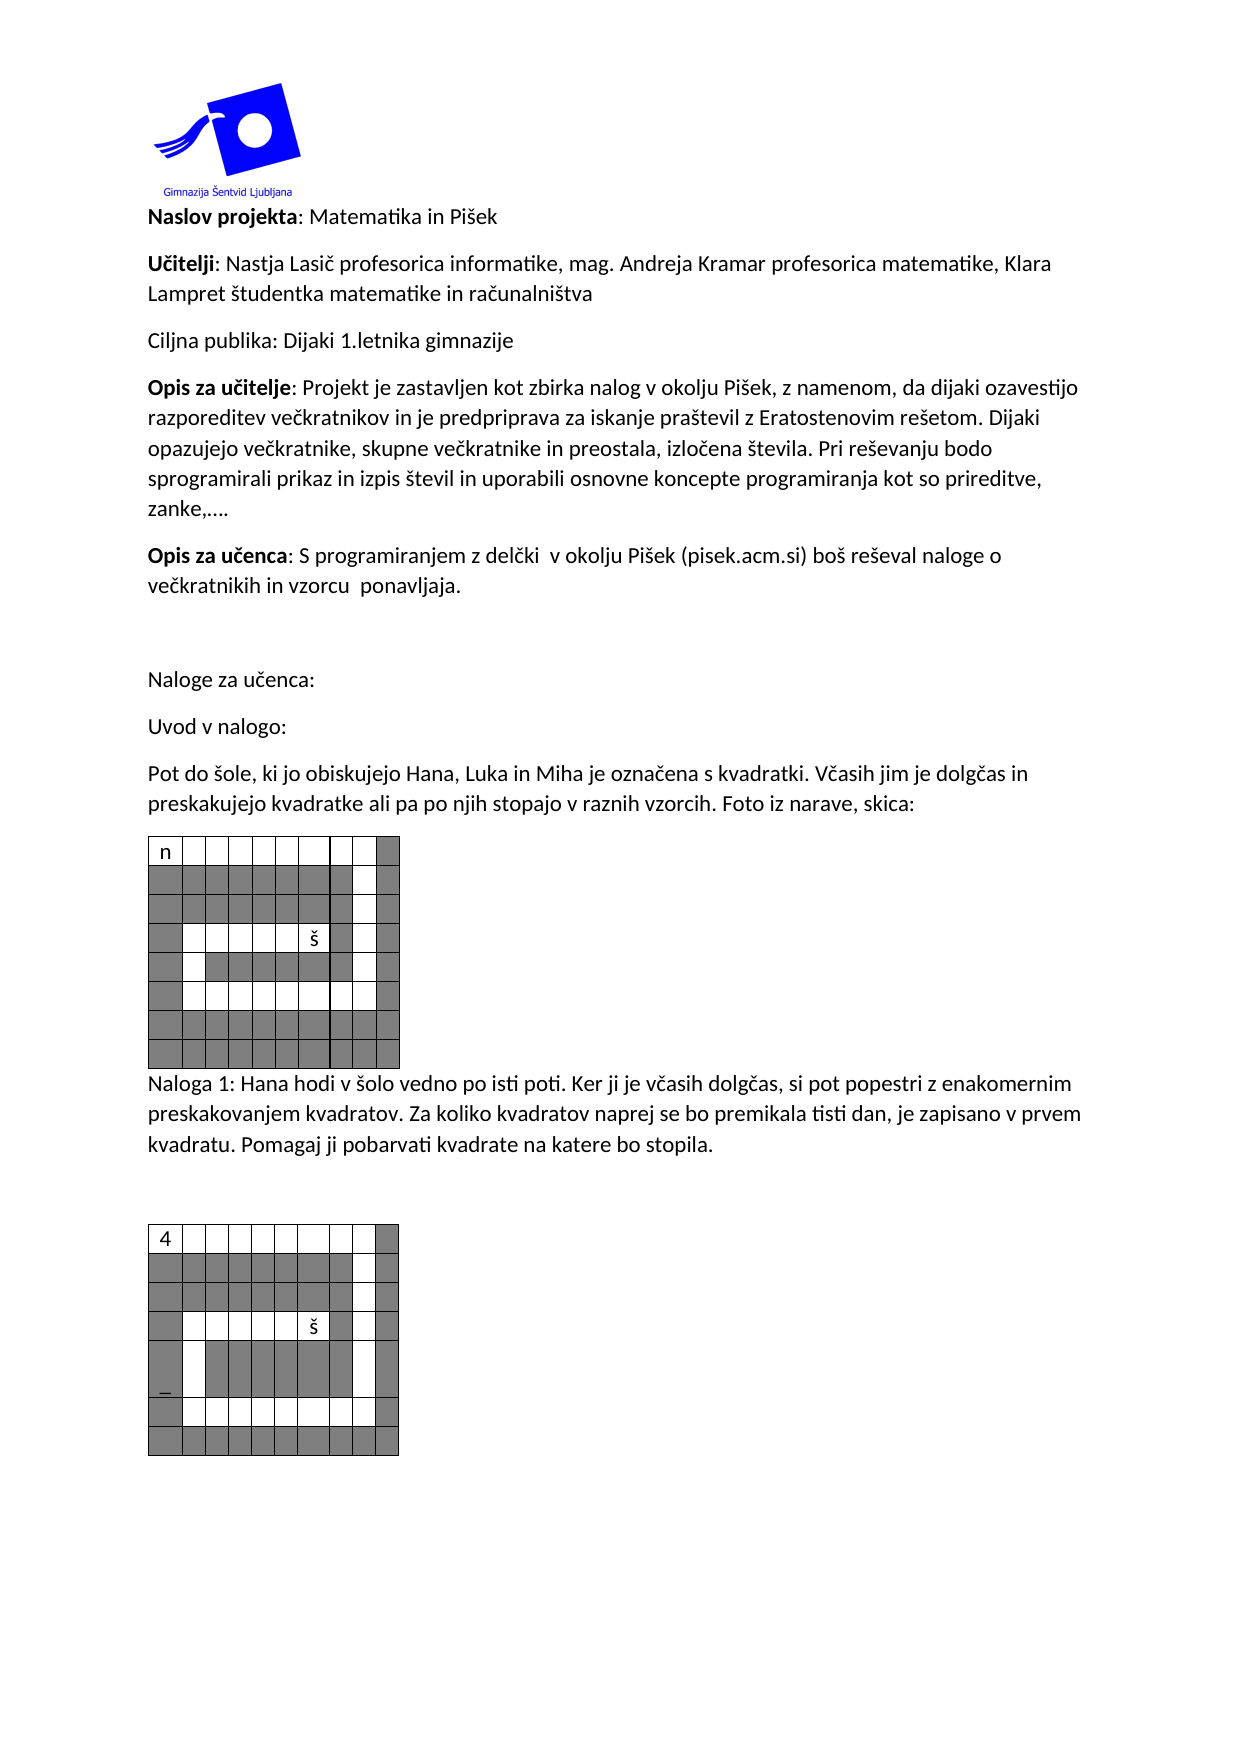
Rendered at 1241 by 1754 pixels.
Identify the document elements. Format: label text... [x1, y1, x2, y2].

table_cell [377, 982, 399, 1010]
text Naloga 1: Hana hodi v šolo vedno po isti poti. Ker ji je včasih dolgčas, si pot popestri z enakomernim preskakovanjem kvadratov. Za koliko kvadratov naprej se bo premikala tisti dan, je zapisano v prvem kvadratu. Pomagaj ji pobarvati kvadrate na katere bo stopila. [148, 1069, 1093, 1158]
table_cell [275, 1254, 297, 1282]
table_cell [376, 1341, 398, 1397]
table_cell [206, 1040, 228, 1068]
table_cell [252, 1312, 274, 1340]
table_cell [183, 895, 205, 923]
table_cell [377, 953, 399, 981]
table_cell [183, 1398, 205, 1426]
table_cell [353, 953, 376, 981]
text Učitelji: Nastja Lasič profesorica informatike, mag. Andreja Kramar profesorica matematike, Klara Lampret študentka matematike in računalništva [148, 249, 1093, 308]
table_cell [276, 895, 298, 923]
table_cell [330, 1398, 352, 1426]
table_cell [183, 1427, 205, 1455]
table_cell [353, 924, 376, 952]
table_cell [275, 1312, 297, 1340]
table_header [298, 1225, 329, 1253]
table_cell [252, 1254, 274, 1282]
table_cell [377, 1011, 399, 1039]
table_cell [330, 1283, 352, 1311]
table_cell [183, 953, 205, 981]
table_cell [377, 924, 399, 952]
table_cell [353, 1254, 375, 1282]
table_cell [376, 1283, 398, 1311]
table_cell [376, 1254, 398, 1282]
table_cell [253, 924, 275, 952]
table_cell [149, 1040, 182, 1068]
table_cell [298, 1254, 329, 1282]
table_cell [276, 953, 298, 981]
table_cell [353, 1283, 375, 1311]
table_cell [331, 1040, 352, 1068]
table_cell [353, 1427, 375, 1455]
table_header [183, 837, 205, 865]
table_cell [149, 1283, 182, 1311]
table_cell [330, 1254, 352, 1282]
table_header [276, 837, 298, 865]
table_cell š [298, 1312, 329, 1340]
table_cell [299, 982, 329, 1010]
table_cell [229, 982, 252, 1010]
table_cell [252, 1341, 274, 1397]
table_cell [331, 953, 352, 981]
table_cell [206, 895, 228, 923]
table_cell [229, 1254, 251, 1282]
table_cell [253, 895, 275, 923]
table_cell [252, 1398, 274, 1426]
table_cell [353, 1312, 375, 1340]
table_cell [229, 1341, 251, 1397]
text Ciljna publika: Dijaki 1.letnika gimnazije [148, 326, 1093, 354]
table_cell [206, 1312, 228, 1340]
table_header [229, 1225, 251, 1253]
table_cell [330, 1427, 352, 1455]
table_cell [253, 866, 275, 894]
table_cell [376, 1398, 398, 1426]
table_header [229, 837, 252, 865]
table_cell [149, 1011, 182, 1039]
table_cell [183, 924, 205, 952]
table_cell [276, 866, 298, 894]
table_cell [206, 866, 228, 894]
table_cell [275, 1341, 297, 1397]
table_cell [252, 1283, 274, 1311]
table_cell [183, 982, 205, 1010]
text Opis za učitelje: Projekt je zastavljen kot zbirka nalog v okolju Pišek, z namenom, da dijaki ozavestijo razporeditev večkratnikov in je predpriprava za iskanje praštevil z Eratostenovim rešetom. Dijaki opazujejo večkratnike, skupne večkratnike in preostala, izločena števila. Pri reševanju bodo sprogramirali prikaz in izpis števil in uporabili osnovne koncepte programiranja kot so prireditve, zanke,…. [148, 373, 1093, 522]
table_cell [229, 1427, 251, 1455]
table_header [353, 1225, 375, 1253]
table_cell š [299, 924, 329, 952]
table_cell [253, 953, 275, 981]
table_header [253, 837, 275, 865]
table_cell [206, 953, 228, 981]
table_header [252, 1225, 274, 1253]
table_cell [275, 1398, 297, 1426]
table_cell [183, 1254, 205, 1282]
table_cell [229, 1011, 252, 1039]
table_cell [353, 866, 376, 894]
table_cell [149, 1427, 182, 1455]
table_cell [206, 1254, 228, 1282]
table_cell [299, 866, 329, 894]
table_cell [353, 895, 376, 923]
table_header [275, 1225, 297, 1253]
table_cell [353, 1011, 376, 1039]
text Opis za učenca: S programiranjem z delčki v okolju Pišek (pisek.acm.si) boš reševal naloge o večkratnikih in vzorcu ponavljaja. [148, 541, 1093, 599]
table_header [376, 1225, 398, 1253]
table_cell [377, 866, 399, 894]
table_cell [149, 1398, 182, 1426]
table_header n [149, 837, 182, 865]
table_cell [149, 982, 182, 1010]
table_cell [276, 1011, 298, 1039]
table_cell [229, 1312, 251, 1340]
table_cell [298, 1427, 329, 1455]
table_cell [330, 1341, 352, 1397]
table_cell [353, 982, 376, 1010]
table_cell [229, 1398, 251, 1426]
table_cell [275, 1427, 297, 1455]
table_cell [206, 924, 228, 952]
table_cell [331, 982, 352, 1010]
table_cell [229, 953, 252, 981]
picture [147, 73, 311, 203]
table_cell [206, 1283, 228, 1311]
table_cell [275, 1283, 297, 1311]
table_cell [331, 924, 352, 952]
table_cell [298, 1398, 329, 1426]
table_cell [298, 1341, 329, 1397]
table_header [331, 837, 352, 865]
table_cell [206, 1427, 228, 1455]
table_cell [377, 895, 399, 923]
table_cell [253, 1011, 275, 1039]
table_cell [183, 1040, 205, 1068]
table_cell [377, 1040, 399, 1068]
table_cell [206, 1398, 228, 1426]
table_cell [299, 1040, 329, 1068]
table_cell [149, 953, 182, 981]
table_cell [149, 866, 182, 894]
table_cell [183, 1341, 205, 1397]
table_cell [229, 924, 252, 952]
table_cell [206, 982, 228, 1010]
table_cell [353, 1341, 375, 1397]
table_cell [229, 1283, 251, 1311]
table_cell [183, 1283, 205, 1311]
table_cell [206, 1341, 228, 1397]
table_cell [331, 1011, 352, 1039]
table_cell [331, 866, 352, 894]
table_cell [276, 924, 298, 952]
table_cell [298, 1283, 329, 1311]
table_cell [229, 895, 252, 923]
table_cell [376, 1312, 398, 1340]
table_cell [206, 1011, 228, 1039]
text Uvod v nalogo: [148, 712, 1093, 740]
table_cell [183, 1312, 205, 1340]
text Naloge za učenca: [148, 665, 1093, 693]
table_cell [229, 1040, 252, 1068]
table_cell [376, 1427, 398, 1455]
table_header [330, 1225, 352, 1253]
table_cell [149, 924, 182, 952]
table_cell [149, 1312, 182, 1340]
table_cell [276, 982, 298, 1010]
table_cell [183, 1011, 205, 1039]
table_cell _ [149, 1341, 182, 1397]
table_cell [299, 1011, 329, 1039]
table_cell [353, 1398, 375, 1426]
table_header [353, 837, 376, 865]
table_cell [183, 866, 205, 894]
text Naslov projekta: Matematika in Pišek [148, 202, 1093, 231]
table_header [206, 1225, 228, 1253]
table_header [299, 837, 329, 865]
table_header [183, 1225, 205, 1253]
table_cell [252, 1427, 274, 1455]
table_cell [229, 866, 252, 894]
table_header [377, 837, 399, 865]
table_cell [299, 895, 329, 923]
table_cell [253, 1040, 275, 1068]
table_cell [253, 982, 275, 1010]
table_header 4 [149, 1225, 182, 1253]
table_header [206, 837, 228, 865]
table_cell [299, 953, 329, 981]
text Pot do šole, ki jo obiskujejo Hana, Luka in Miha je označena s kvadratki. Včasih jim je dolgčas in preskakujejo kvadratke ali pa po njih stopajo v raznih vzorcih. Foto iz narave, skica: [148, 759, 1093, 817]
table_cell [276, 1040, 298, 1068]
table_cell [330, 1312, 352, 1340]
table_cell [353, 1040, 376, 1068]
table_cell [331, 895, 352, 923]
table_cell [149, 895, 182, 923]
table_cell [149, 1254, 182, 1282]
